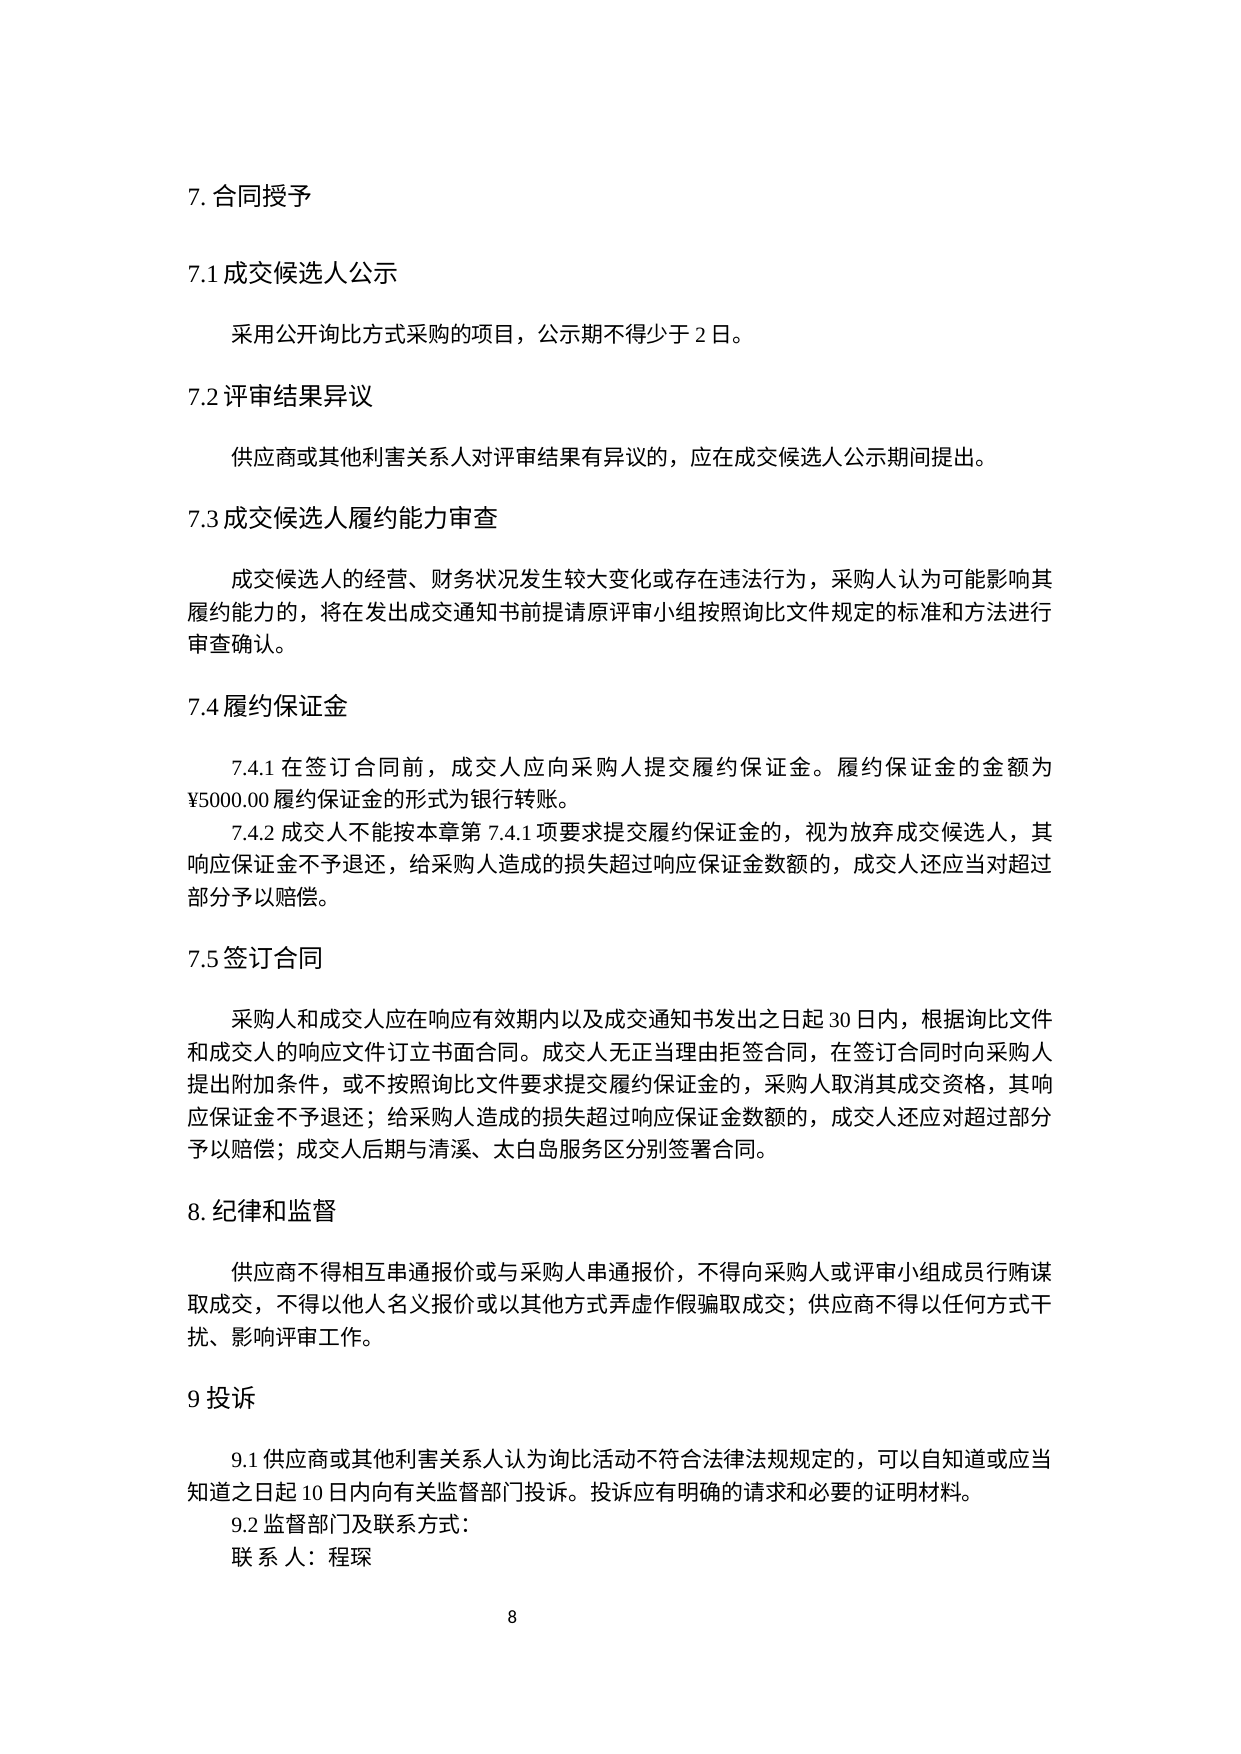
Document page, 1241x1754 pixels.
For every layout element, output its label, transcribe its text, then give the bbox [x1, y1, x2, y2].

text 7.4.2 成交人不能按本章第7.4.1项要求提交履约保证金的，视为放弃成交候选人，其响应保证金不予退还，给采购人造成的损失超过响应保证金数额的，成交人还应当对超过部分予以赔偿。 [187, 814, 1053, 912]
text 7. 合同授予 [187, 162, 1053, 227]
text 7.4.1在签订合同前，成交人应向采购人提交履约保证金。履约保证金的金额为¥5000.00履约保证金的形式为银行转账。 [187, 749, 1053, 814]
text 7.3成交候选人履约能力审查 [187, 484, 1053, 549]
text 7.4履约保证金 [187, 672, 1053, 737]
text 联 系 人：程琛 [187, 1539, 1053, 1572]
text 采用公开询比方式采购的项目，公示期不得少于2日。 [187, 317, 1053, 349]
text 成交候选人的经营、财务状况发生较大变化或存在违法行为，采购人认为可能影响其履约能力的，将在发出成交通知书前提请原评审小组按照询比文件规定的标准和方法进行审查确认。 [187, 562, 1053, 659]
text 采购人和成交人应在响应有效期内以及成交通知书发出之日起30日内，根据询比文件和成交人的响应文件订立书面合同。成交人无正当理由拒签合同，在签订合同时向采购人提出附加条件，或不按照询比文件要求提交履约保证金的，采购人取消其成交资格，其响应保证金不予退还；给采购人造成的损失超过响应保证金数额的，成交人还应对超过部分予以赔偿；成交人后期与清溪、太白岛服务区分别签署合同。 [187, 1002, 1053, 1164]
text 9 投诉 [187, 1364, 1053, 1429]
text 7.2评审结果异议 [187, 362, 1053, 427]
text 9.1 供应商或其他利害关系人认为询比活动不符合法律法规规定的，可以自知道或应当知道之日起10日内向有关监督部门投诉。投诉应有明确的请求和必要的证明材料。 [187, 1442, 1053, 1507]
text 7.1成交候选人公示 [187, 239, 1053, 304]
text 7.5签订合同 [187, 924, 1053, 989]
text 8. 纪律和监督 [187, 1177, 1053, 1242]
text 供应商不得相互串通报价或与采购人串通报价，不得向采购人或评审小组成员行贿谋取成交，不得以他人名义报价或以其他方式弄虚作假骗取成交；供应商不得以任何方式干扰、影响评审工作。 [187, 1254, 1053, 1352]
text 9.2 监督部门及联系方式： [187, 1507, 1053, 1539]
text 供应商或其他利害关系人对评审结果有异议的，应在成交候选人公示期间提出。 [187, 439, 1053, 472]
